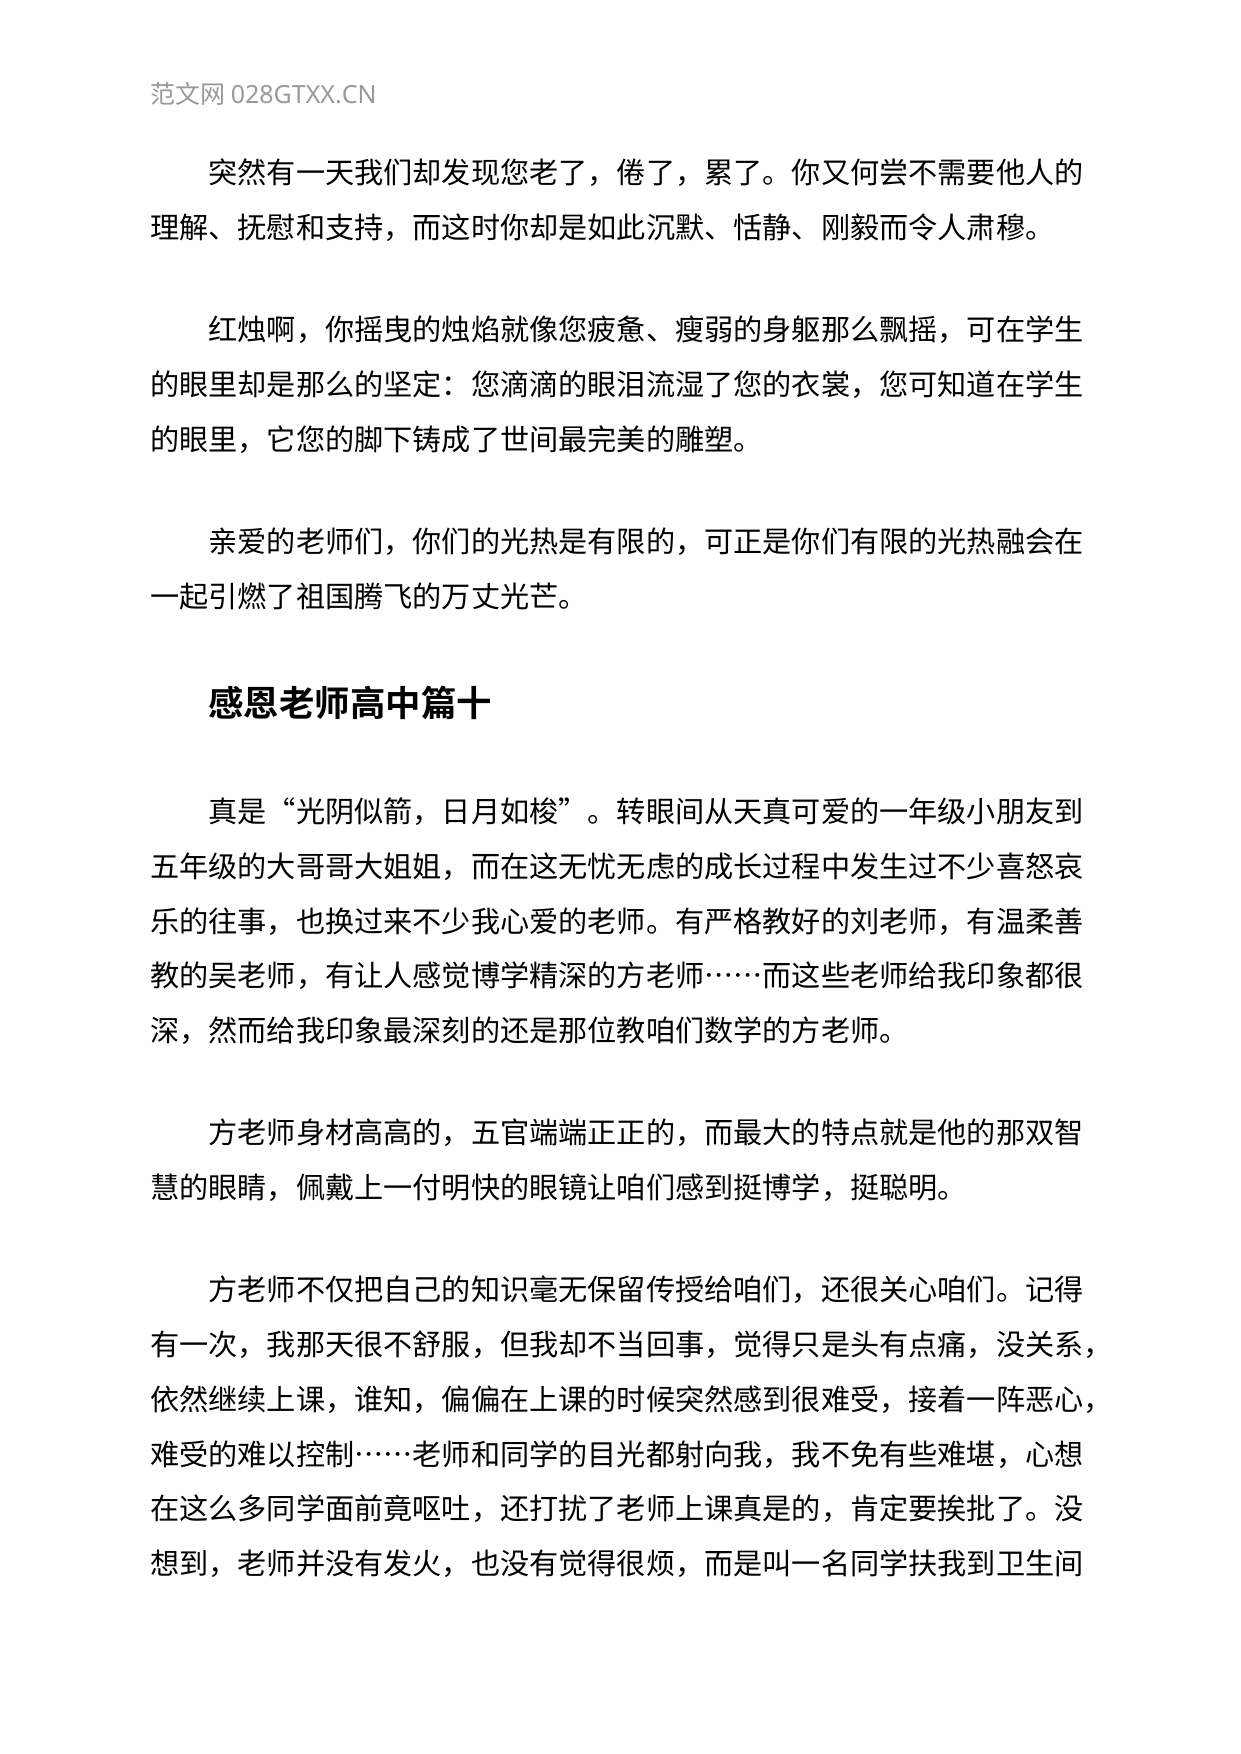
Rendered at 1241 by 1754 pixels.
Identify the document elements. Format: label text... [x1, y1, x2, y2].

text 突然有一天我们却发现您老了，倦了，累了。你又何尝不需要他人的理解、抚慰和支持，而这时你却是如此沉默、恬静、刚毅而令人肃穆。 [150, 150, 1090, 247]
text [150, 1266, 1090, 1583]
text 方老师身材高高的，五官端端正正的，而最大的特点就是他的那双智慧的眼睛，佩戴上一付明快的眼镜让咱们感到挺博学，挺聪明。 [150, 1110, 1090, 1207]
text 感恩老师高中篇十 [150, 675, 1090, 726]
text 红烛啊，你摇曳的烛焰就像您疲惫、瘦弱的身躯那么飘摇，可在学生的眼里却是那么的坚定：您滴滴的眼泪流湿了您的衣裳，您可知道在学生的眼里，它您的脚下铸成了世间最完美的雕塑。 [150, 307, 1090, 459]
text 亲爱的老师们，你们的光热是有限的，可正是你们有限的光热融会在一起引燃了祖国腾飞的万丈光芒。 [150, 518, 1090, 615]
text 真是“光阴似箭，日月如梭”。转眼间从天真可爱的一年级小朋友到五年级的大哥哥大姐姐，而在这无忧无虑的成长过程中发生过不少喜怒哀乐的往事，也换过来不少我心爱的老师。有严格教好的刘老师，有温柔善教的吴老师，有让人感觉博学精深的方老师……而这些老师给我印象都很深，然而给我印象最深刻的还是那位教咱们数学的方老师。 [150, 788, 1090, 1050]
